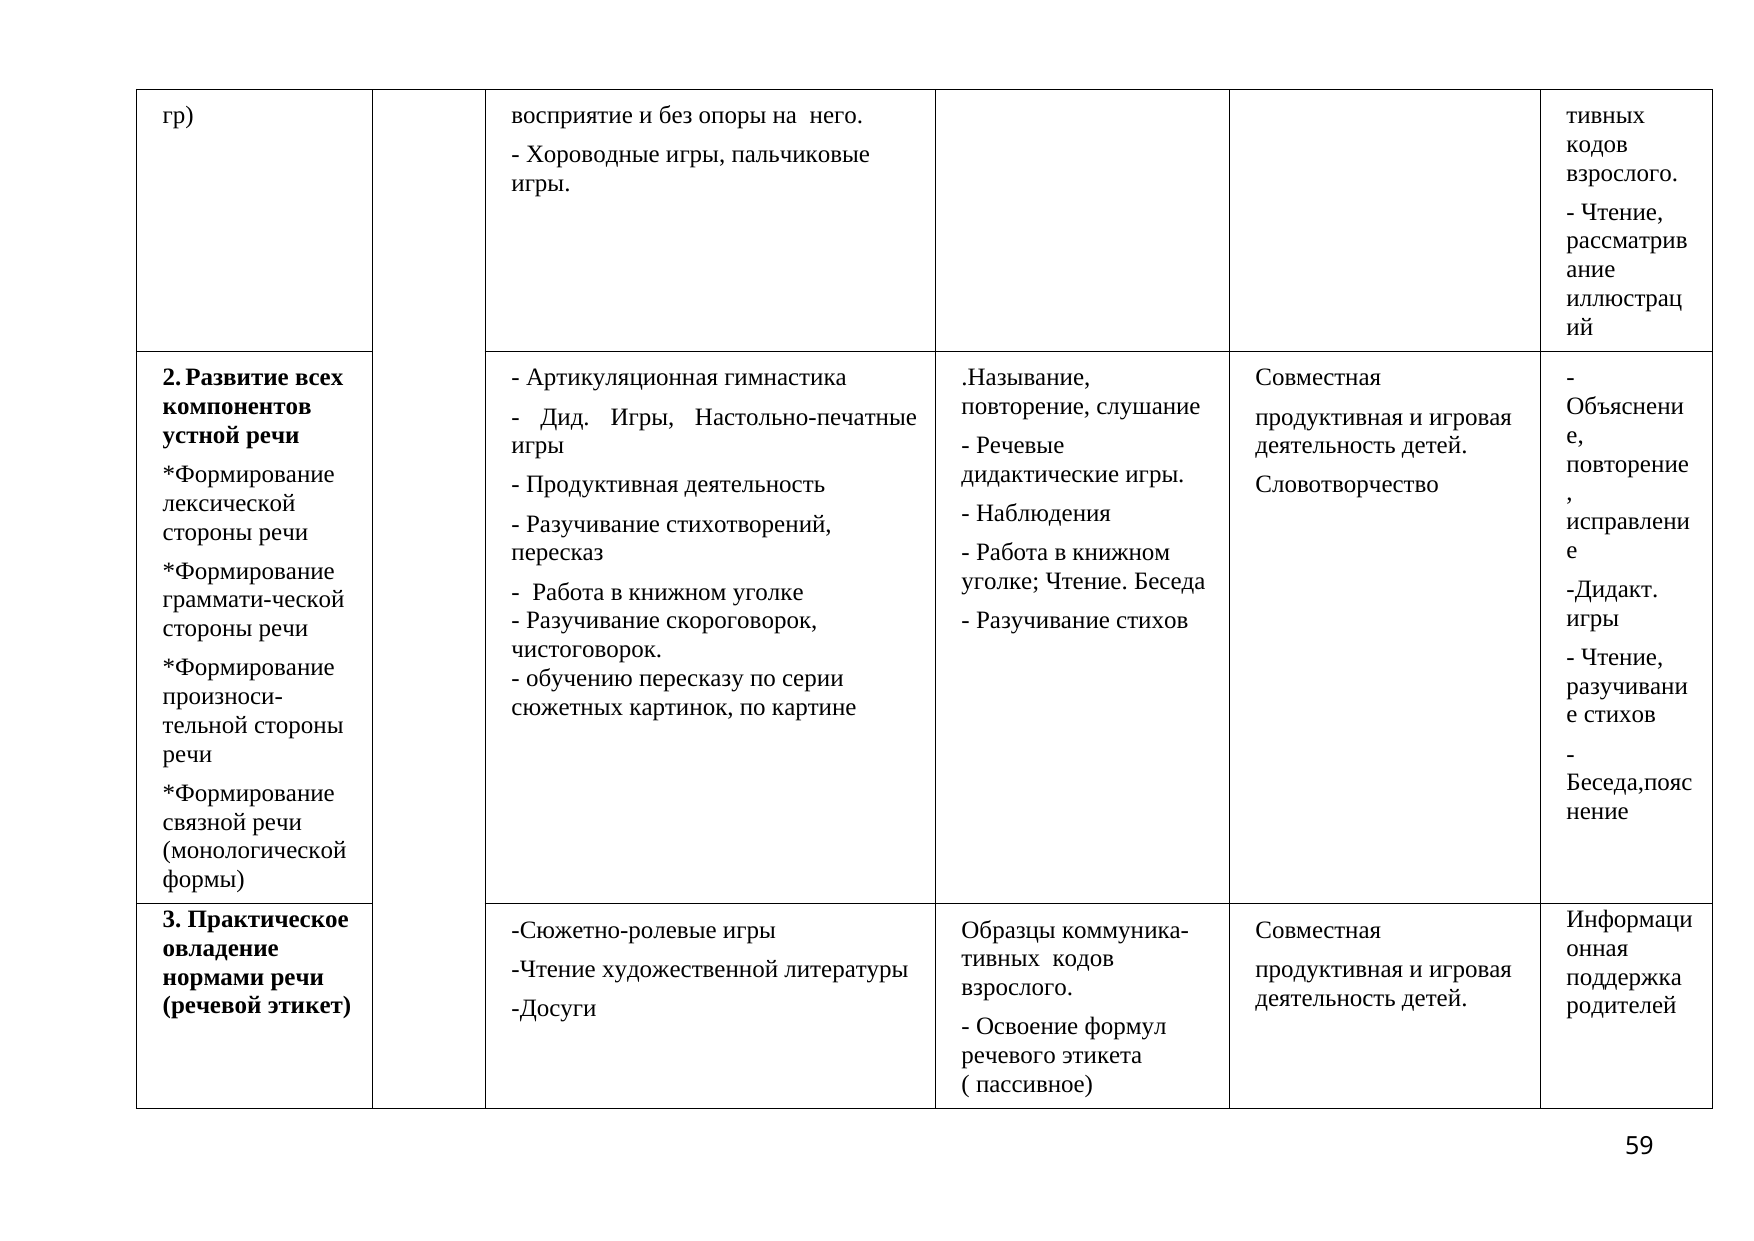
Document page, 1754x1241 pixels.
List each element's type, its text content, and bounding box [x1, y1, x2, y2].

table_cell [1541, 90, 1712, 351]
table_cell - Объяснение, повторение, исправление -Дидакт. игры - Чтение, разучивание стихов -Беседа,пояснение [1541, 352, 1712, 903]
table_cell Совместная продуктивная и игровая деятельность детей. Словотворчество [1230, 352, 1540, 903]
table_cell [936, 90, 1229, 351]
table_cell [486, 90, 935, 351]
table_cell Образцы коммуника- тивных кодов взрослого. - Освоение формул речевого этикета ( пассивное) [936, 904, 1229, 1108]
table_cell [1230, 90, 1540, 351]
table_cell .Называние, повторение, слушание - Речевые дидактические игры. - Наблюдения - Работа в книжном уголке; Чтение. Беседа - Разучивание стихов [936, 352, 1229, 903]
table_cell Развитие всех компонентов устной речи *Формирование лексической стороны речи *Формирование граммати-ческой стороны речи *Формирование произноси-тельной стороны речи *Формирование связной речи (монологической формы) [137, 352, 372, 903]
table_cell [373, 90, 485, 1108]
table_cell Совместная продуктивная и игровая деятельность детей. [1230, 904, 1540, 1108]
table_cell -Сюжетно-ролевые игры -Чтение художественной литературы -Досуги [486, 904, 935, 1108]
table_cell Информационная поддержка родителей [1541, 904, 1712, 1108]
table_cell - Артикуляционная гимнастика - Дид. Игры, Настольно-печатные игры - Продуктивная деятельность - Разучивание стихотворений, пересказ - Работа в книжном уголке - Разучивание скороговорок, чистоговорок. - обучению пересказу по серии сюжетных картинок, по картине [486, 352, 935, 903]
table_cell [137, 90, 372, 351]
table_cell 3. Практическое овладение нормами речи (речевой этикет) [137, 904, 372, 1108]
